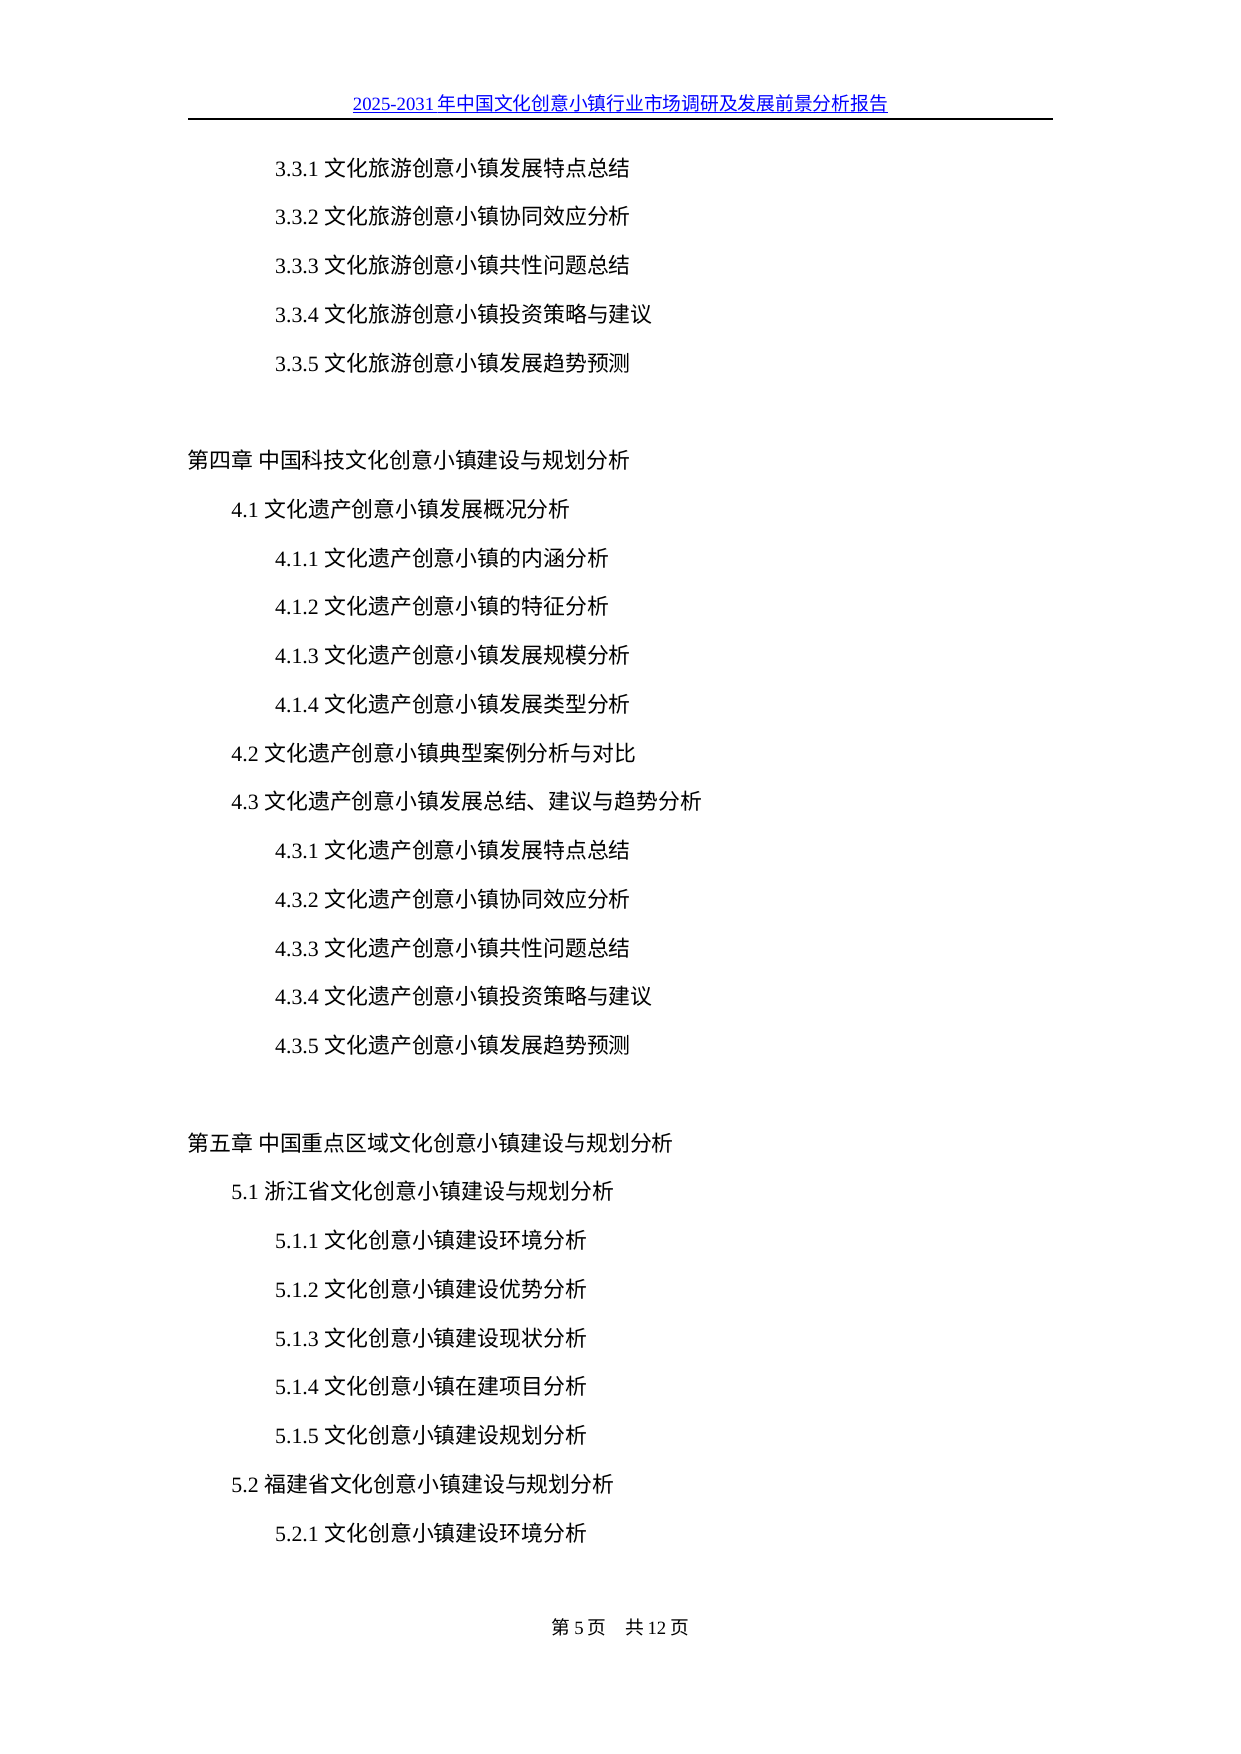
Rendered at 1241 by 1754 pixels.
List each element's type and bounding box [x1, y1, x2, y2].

text [187, 150, 1053, 1548]
